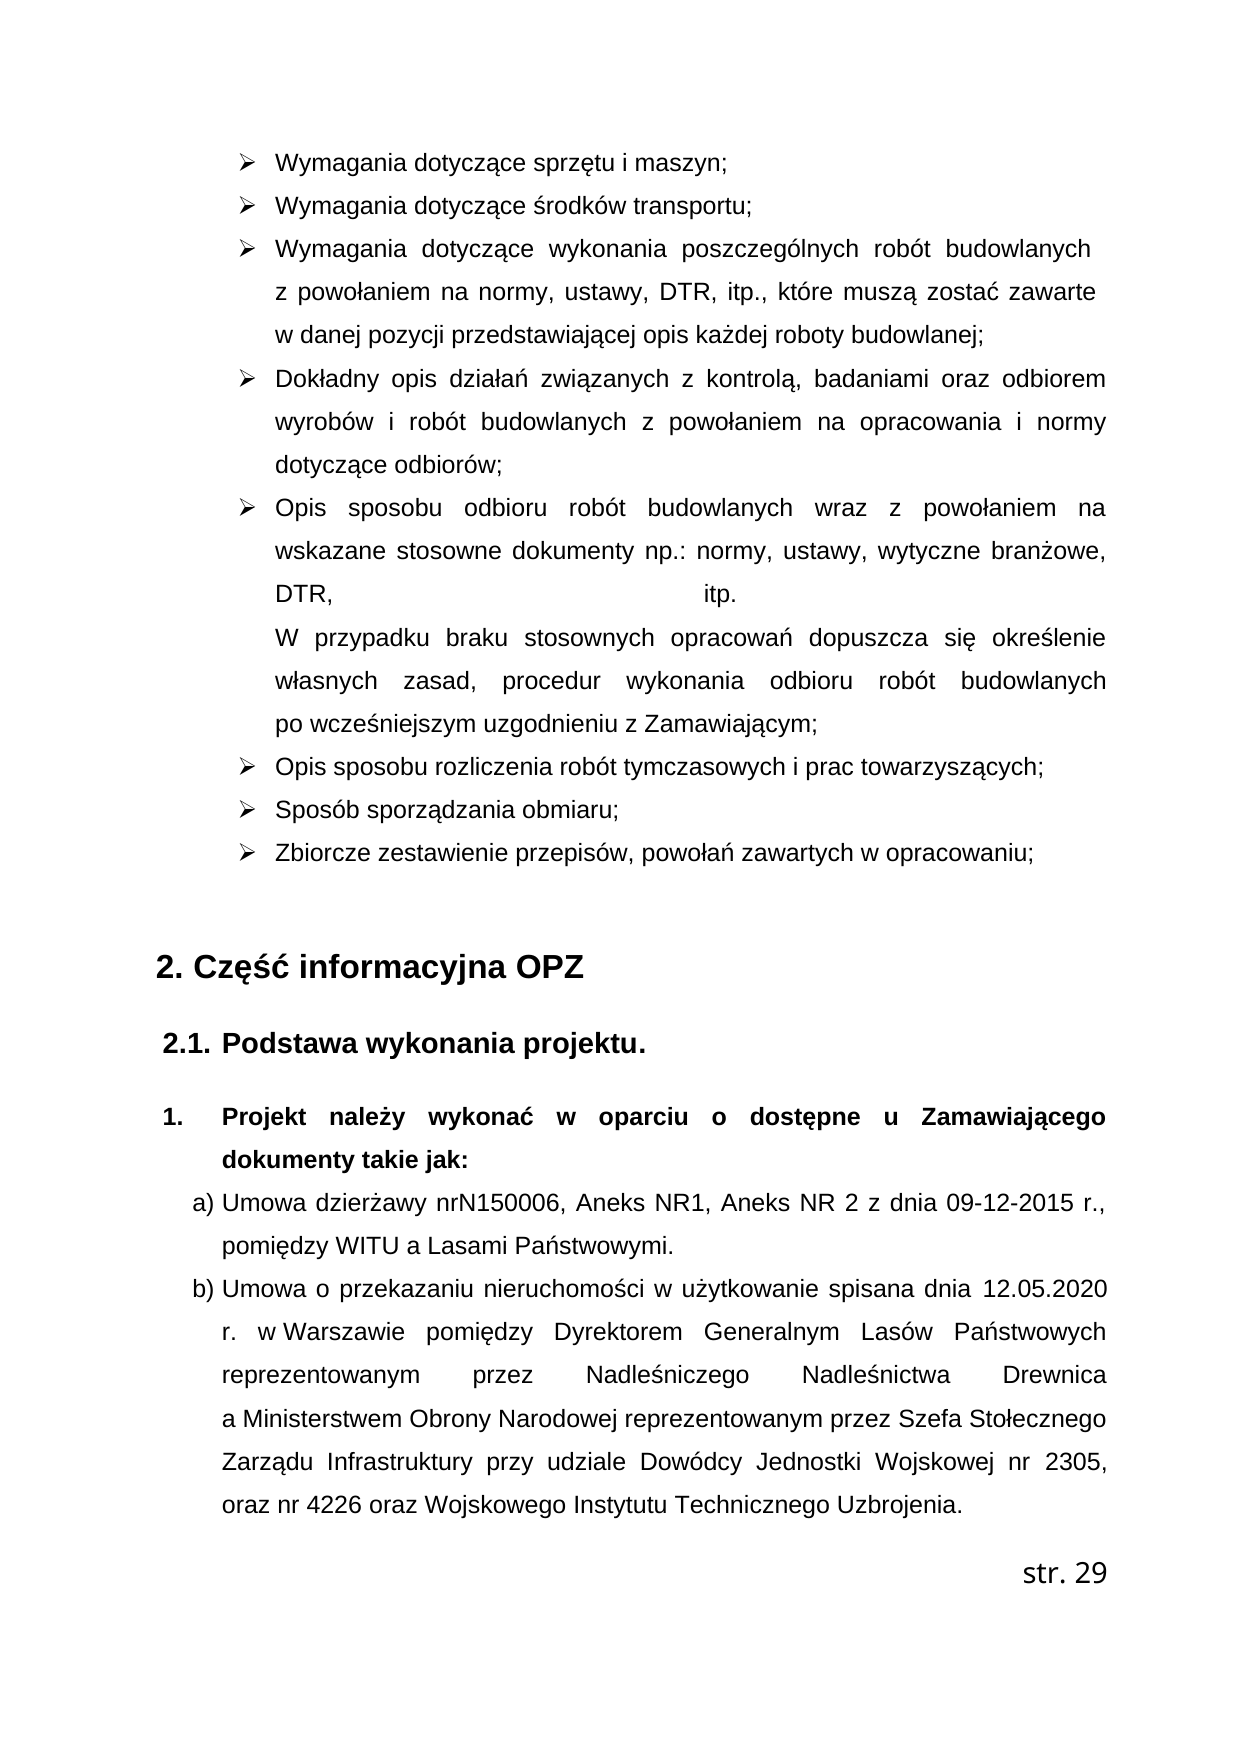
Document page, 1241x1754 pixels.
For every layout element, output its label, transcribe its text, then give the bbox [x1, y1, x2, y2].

list Opis sposobu odbioru robót budowlanych wraz z powołaniem na wskazane stosowne dokumenty np.: normy, ustawy, wytyczne branżowe, DTR, itp. W przypadku braku stosownych opracowań dopuszcza się określenie własnych zasad, procedur wykonania odbioru robót budowlanych po wcześniejszym uzgodnieniu z Zamawiającym; [237, 493, 1107, 737]
subtitle Część informacyjna OPZ [156, 947, 1107, 986]
list Projekt należy wykonać w oparciu o dostępne u Zamawiającego dokumenty takie jak: [162, 1102, 1107, 1174]
list Dokładny opis działań związanych z kontrolą, badaniami oraz odbiorem wyrobów i robót budowlanych z powołaniem na opracowania i normy dotyczące odbiorów; [237, 363, 1107, 479]
list Wymagania dotyczące środków transportu; [237, 191, 1107, 220]
list Umowa o przekazaniu nieruchomości w użytkowanie spisana dnia 12.05.2020 r. w Warszawie pomiędzy Dyrektorem Generalnym Lasów Państwowych reprezentowanym przez Nadleśniczego Nadleśnictwa Drewnica a Ministerstwem Obrony Narodowej reprezentowanym przez Szefa Stołecznego Zarządu Infrastruktury przy udziale Dowódcy Jednostki Wojskowej nr 2305, oraz nr 4226 oraz Wojskowego Instytutu Technicznego Uzbrojenia. [192, 1274, 1107, 1519]
list Sposób sporządzania obmiaru; [237, 795, 1107, 824]
list Umowa dzierżawy nrN150006, Aneks NR1, Aneks NR 2 z dnia 09-12-2015 r., pomiędzy WITU a Lasami Państwowymi. [192, 1188, 1107, 1260]
subtitle Podstawa wykonania projektu. [162, 1026, 1107, 1060]
list Wymagania dotyczące wykonania poszczególnych robót budowlanych z powołaniem na normy, ustawy, DTR, itp., które muszą zostać zawarte w danej pozycji przedstawiającej opis każdej roboty budowlanej; [237, 234, 1107, 349]
list Wymagania dotyczące sprzętu i maszyn; [237, 148, 1107, 176]
list Zbiorcze zestawienie przepisów, powołań zawartych w opracowaniu; [237, 838, 1107, 867]
list Opis sposobu rozliczenia robót tymczasowych i prac towarzyszących; [237, 752, 1107, 781]
